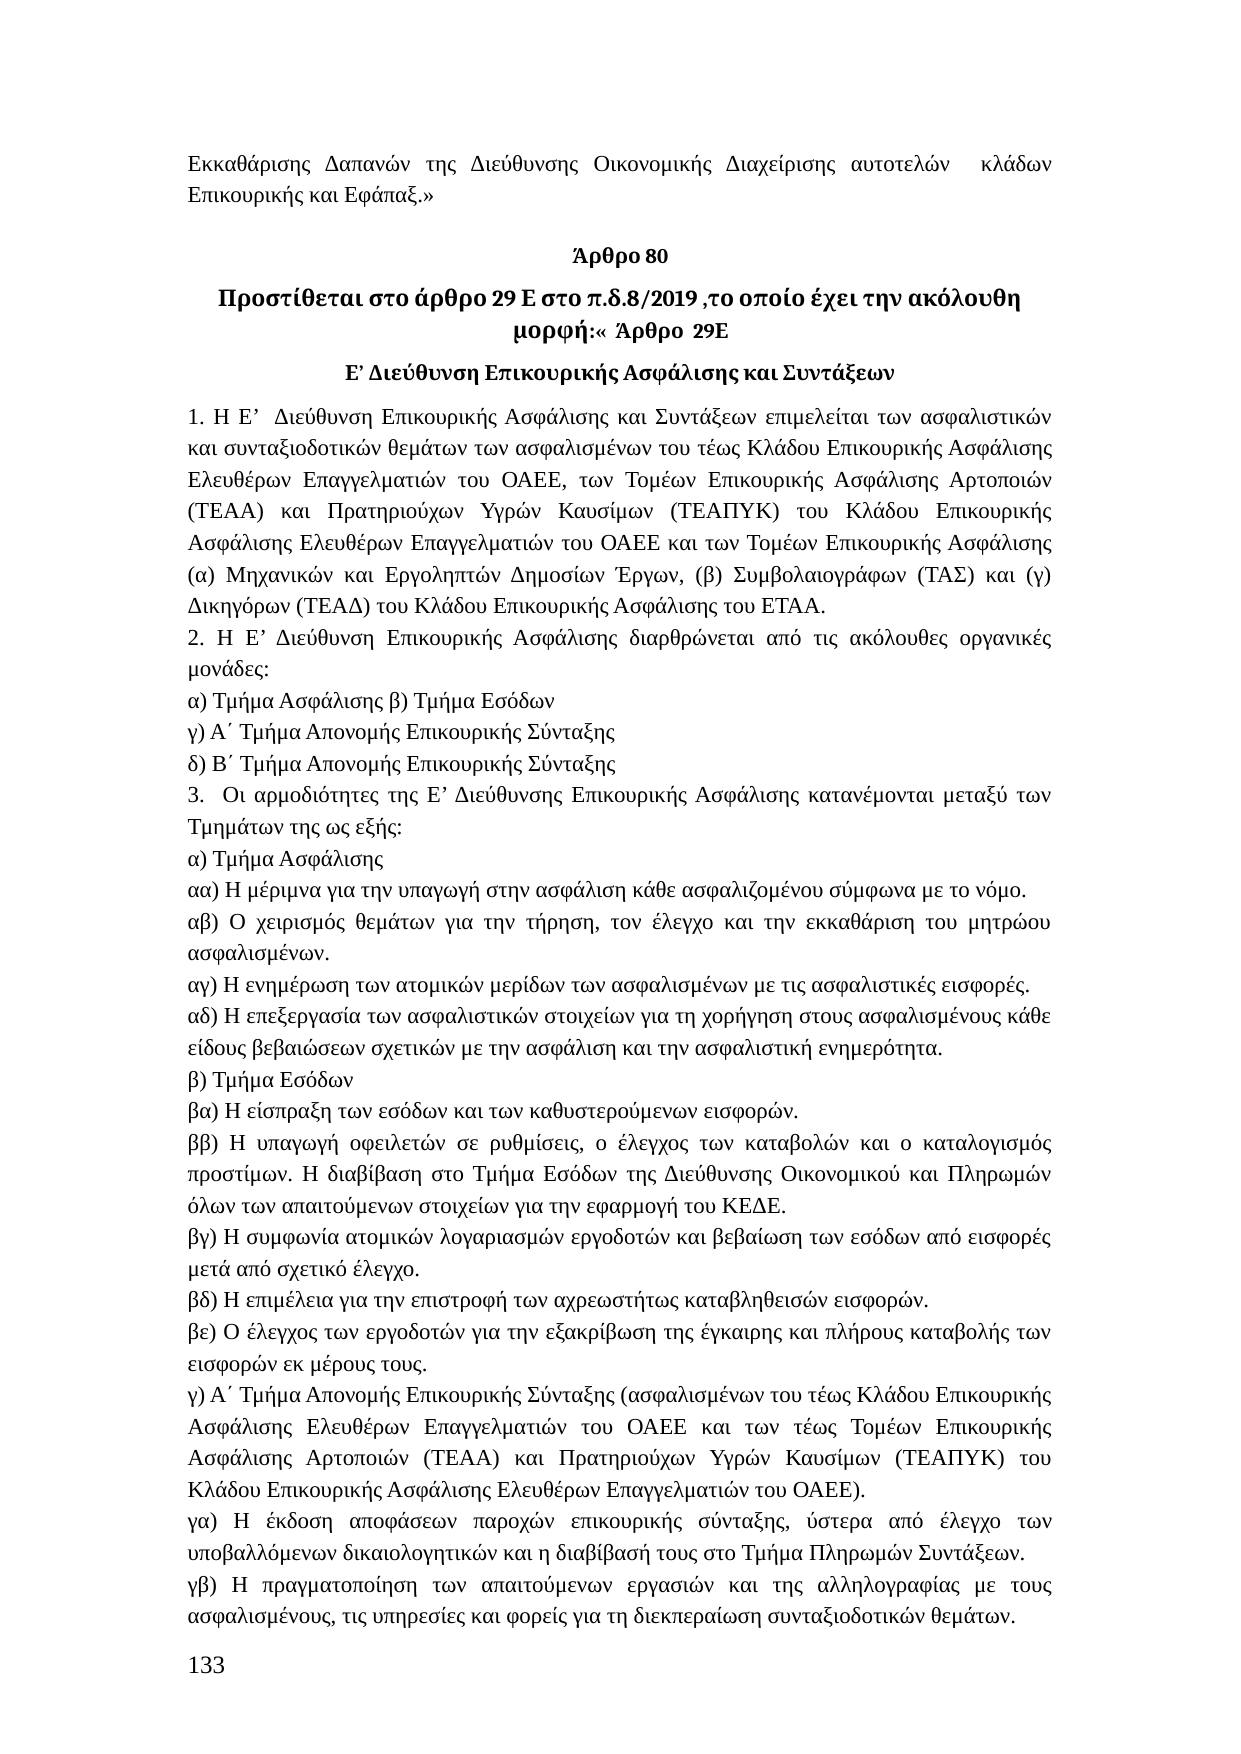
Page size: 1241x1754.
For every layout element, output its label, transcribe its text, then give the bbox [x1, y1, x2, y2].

text α) Τμήμα Ασφάλισης β) Τμήμα Εσόδων [187, 687, 1053, 713]
text 3. Οι αρμοδιότητες της Ε’ Διεύθυνσης Επικουρικής Ασφάλισης κατανέμονται μεταξύ των Τμημάτων της ως εξής: [187, 782, 1053, 839]
text βδ) Η επιμέλεια για την επιστροφή των αχρεωστήτως καταβληθεισών εισφορών. [187, 1287, 1053, 1313]
text ββ) Η υπαγωγή οφειλετών σε ρυθμίσεις, ο έλεγχος των καταβολών και ο καταλογισμός προστίμων. Η διαβίβαση στο Τμήμα Εσόδων της Διεύθυνσης Οικονομικού και Πληρωμών όλων των απαιτούμενων στοιχείων για την εφαρμογή του ΚΕΔΕ. [187, 1129, 1053, 1218]
text δ) Β΄ Τμήμα Απονομής Επικουρικής Σύνταξης [187, 750, 1053, 776]
text 1. Η Ε’ Διεύθυνση Επικουρικής Ασφάλισης και Συντάξεων επιμελείται των ασφαλιστικών και συνταξιοδοτικών θεμάτων των ασφαλισμένων του τέως Κλάδου Επικουρικής Ασφάλισης Ελευθέρων Επαγγελματιών του ΟΑΕΕ, των Τομέων Επικουρικής Ασφάλισης Αρτοποιών (ΤΕΑΑ) και Πρατηριούχων Υγρών Καυσίμων (ΤΕΑΠΥΚ) του Κλάδου Επικουρικής Ασφάλισης Ελευθέρων Επαγγελματιών του ΟΑΕΕ και των Τομέων Επικουρικής Ασφάλισης (α) Μηχανικών και Εργοληπτών Δημοσίων Έργων, (β) Συμβολαιογράφων (ΤΑΣ) και (γ) Δικηγόρων (ΤΕΑΔ) του Κλάδου Επικουρικής Ασφάλισης του ΕΤΑΑ. [187, 403, 1053, 618]
text γβ) Η πραγματοποίηση των απαιτούμενων εργασιών και της αλληλογραφίας με τους ασφαλισμένους, τις υπηρεσίες και φορείς για τη διεκπεραίωση συνταξιοδοτικών θεμάτων. [187, 1571, 1053, 1628]
text αβ) Ο χειρισμός θεμάτων για την τήρηση, τον έλεγχο και την εκκαθάριση του μητρώου ασφαλισμένων. [187, 908, 1053, 966]
text γ) Α΄ Τμήμα Απονομής Επικουρικής Σύνταξης (ασφαλισμένων του τέως Κλάδου Επικουρικής Ασφάλισης Ελευθέρων Επαγγελματιών του ΟΑΕΕ και των τέως Τομέων Επικουρικής Ασφάλισης Αρτοποιών (ΤΕΑΑ) και Πρατηριούχων Υγρών Καυσίμων (ΤΕΑΠΥΚ) του Κλάδου Επικουρικής Ασφάλισης Ελευθέρων Επαγγελματιών του ΟΑΕΕ). [187, 1381, 1053, 1502]
text αγ) Η ενημέρωση των ατομικών μερίδων των ασφαλισμένων με τις ασφαλιστικές εισφορές. [187, 971, 1053, 997]
text αα) Η μέριμνα για την υπαγωγή στην ασφάλιση κάθε ασφαλιζομένου σύμφωνα με το νόμο. [187, 876, 1053, 903]
text βγ) Η συμφωνία ατομικών λογαριασμών εργοδοτών και βεβαίωση των εσόδων από εισφορές μετά από σχετικό έλεγχο. [187, 1223, 1053, 1281]
text α) Τμήμα Ασφάλισης [187, 845, 1053, 871]
text αδ) Η επεξεργασία των ασφαλιστικών στοιχείων για τη χορήγηση στους ασφαλισμένους κάθε είδους βεβαιώσεων σχετικών με την ασφάλιση και την ασφαλιστική ενημερότητα. [187, 1002, 1053, 1060]
subtitle Ε’ Διεύθυνση Επικουρικής Ασφάλισης και Συντάξεων [187, 362, 1053, 386]
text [187, 150, 1053, 208]
text βα) Η είσπραξη των εσόδων και των καθυστερούμενων εισφορών. [187, 1097, 1053, 1123]
text β) Τμήμα Εσόδων [187, 1066, 1053, 1092]
text 2. Η Ε’ Διεύθυνση Επικουρικής Ασφάλισης διαρθρώνεται από τις ακόλουθες οργανικές μονάδες: [187, 624, 1053, 682]
subtitle Προστίθεται στο άρθρο 29 Ε στο π.δ.8/2019 ,το οποίο έχει την ακόλουθη μορφή:« Άρθρο 29Ε [187, 286, 1053, 344]
text γ) Α΄ Τμήμα Απονομής Επικουρικής Σύνταξης [187, 718, 1053, 745]
text βε) Ο έλεγχος των εργοδοτών για την εξακρίβωση της έγκαιρης και πλήρους καταβολής των εισφορών εκ μέρους τους. [187, 1318, 1053, 1376]
text γα) Η έκδοση αποφάσεων παροχών επικουρικής σύνταξης, ύστερα από έλεγχο των υποβαλλόμενων δικαιολογητικών και η διαβίβασή τους στο Τμήμα Πληρωμών Συντάξεων. [187, 1507, 1053, 1565]
subtitle Άρθρο 80 [187, 245, 1053, 269]
